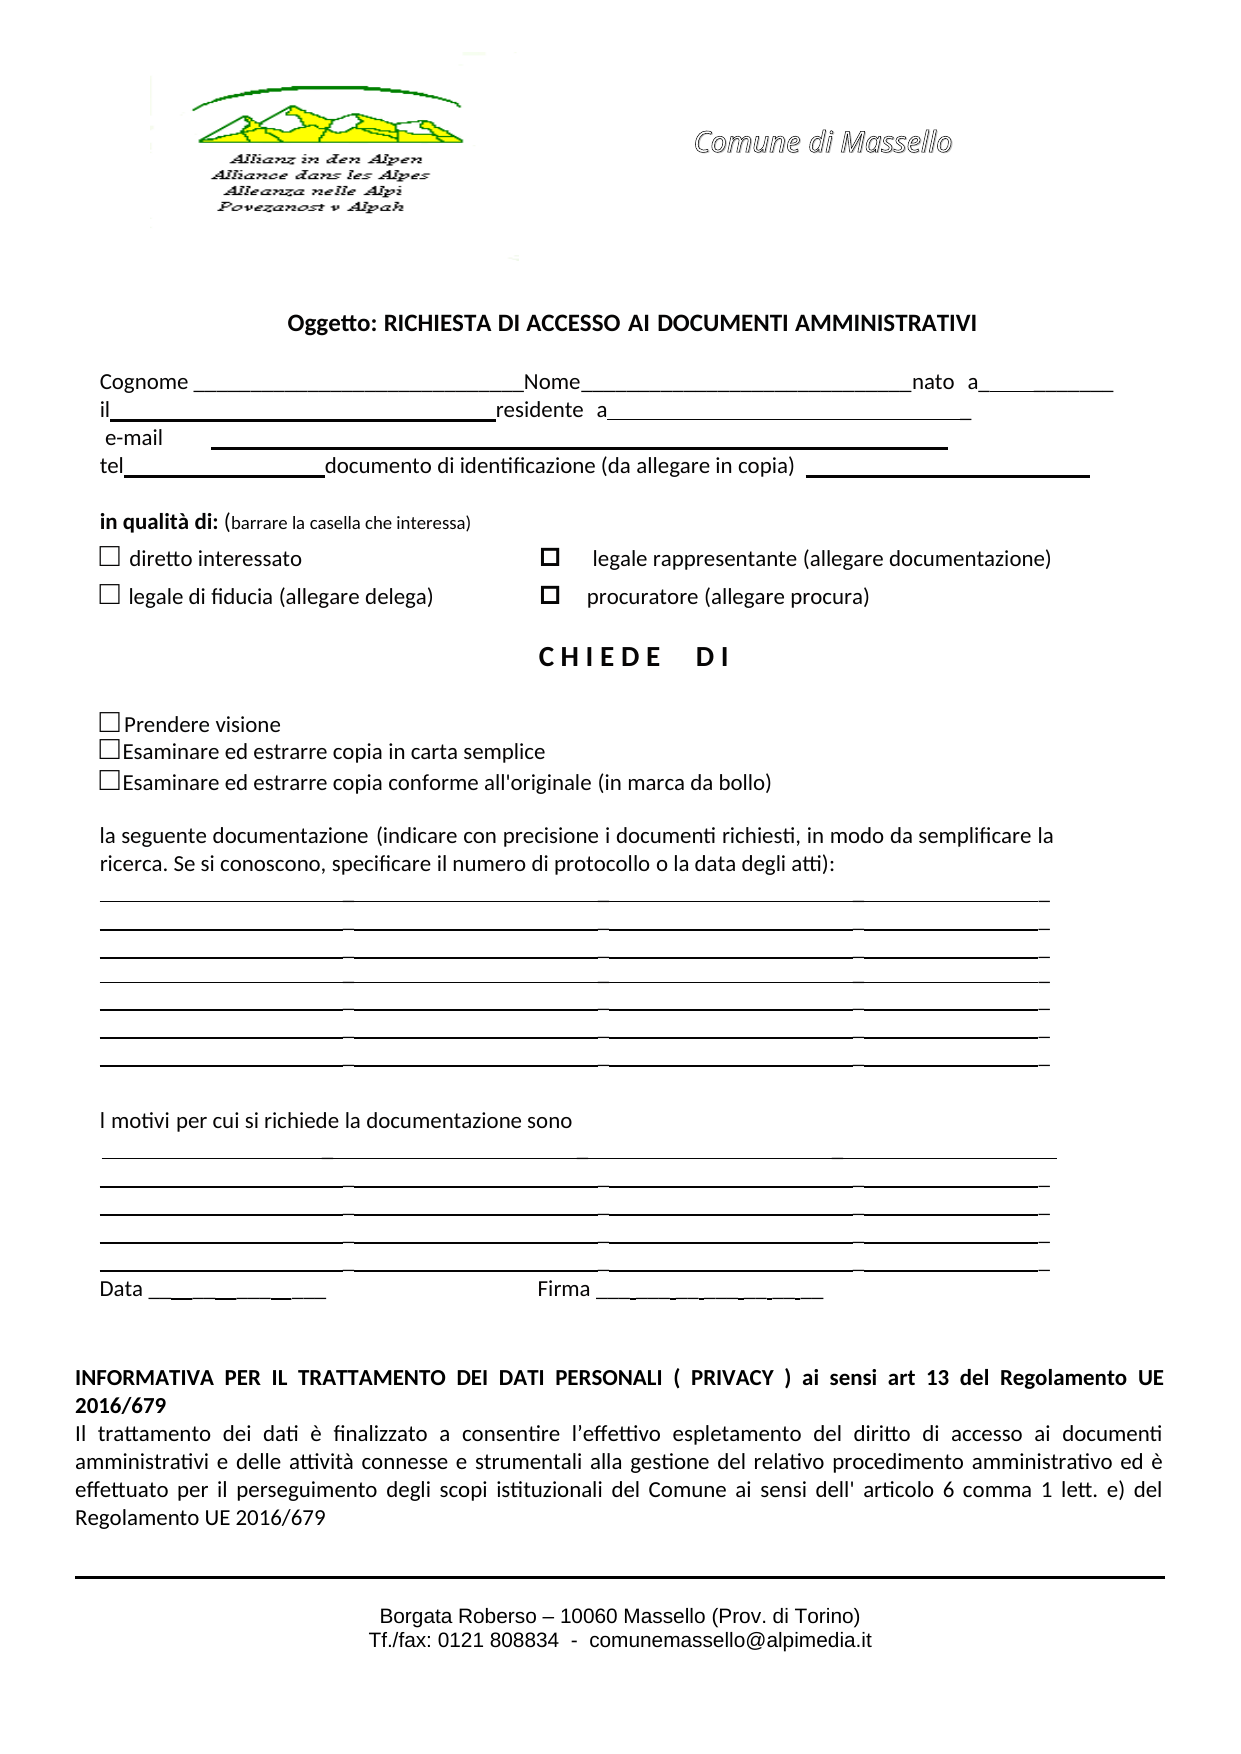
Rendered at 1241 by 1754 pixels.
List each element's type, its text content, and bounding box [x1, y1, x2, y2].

text _ _ _ _ [99, 933, 1165, 961]
list legale di fiducia (allegare delega) □ procuratore (allegare procura) [99, 574, 1165, 612]
text in qualità di: (barrare la casella che interessa) [99, 507, 1165, 535]
text _ _ _ _ [99, 961, 1165, 985]
text _ _ _ [102, 1134, 1165, 1162]
text _ _ _ _ [99, 1041, 1165, 1069]
text e-mail [99, 423, 1165, 451]
picture [150, 52, 519, 261]
text Oggetto: RICHIESTA DI ACCESSO AI DOCUMENTI AMMINISTRATIVI [99, 307, 1165, 338]
list Esaminare ed estrarre copia conforme all'originale (in marca da bollo) [99, 764, 1165, 797]
text _ _ _ _ [99, 877, 1165, 905]
text _ _ _ _ [99, 1013, 1165, 1041]
text _ _ _ _ [99, 905, 1165, 933]
text Cognome _____________________________Nome_____________________________nato a_ _______ [99, 367, 1165, 395]
text il residente a _ [99, 395, 1165, 423]
text _ _ _ _ [99, 1246, 1165, 1274]
list Esaminare ed estrarre copia in carta semplice [99, 738, 1165, 764]
text INFORMATIVA PER IL TRATTAMENTO DEI DATI PERSONALI ( PRIVACY ) ai sensi art 13 del Regolamento UE 2016/679 [75, 1363, 1165, 1419]
text Il trattamento dei dati è finalizzato a consentire l’effettivo espletamento del diritto di accesso ai documenti amministrativi e delle attività connesse e strumentali alla gestione del relativo procedimento amministrativo ed è effettuato per il perseguimento degli scopi istituzionali del Comune ai sensi dell' articolo 6 comma 1 lett. e) del Regolamento UE 2016/679 [75, 1419, 1165, 1531]
text _ _ _ _ [99, 1162, 1165, 1190]
text tel documento di identificazione (da allegare in copia) [99, 451, 1165, 479]
list diretto interessato □ legale rappresentante (allegare documentazione) [99, 535, 1165, 574]
text _ _ _ _ [99, 1218, 1165, 1246]
text l motivi per cui si richiede la documentazione sono [99, 1106, 1165, 1134]
text la seguente documentazione (indicare con precisione i documenti richiesti, in modo da semplificare la ricerca. Se si conoscono, specificare il numero di protocollo o la data degli atti): [99, 821, 1088, 877]
text _ _ _ _ [99, 985, 1165, 1013]
text Data __ __ ___ ___ Firma ___ ___ __ ___ __ __ __ [99, 1274, 1088, 1302]
text _ _ _ _ [99, 1190, 1165, 1218]
text C H I E D E D I [102, 638, 1165, 674]
list Prendere visione [99, 710, 1165, 738]
